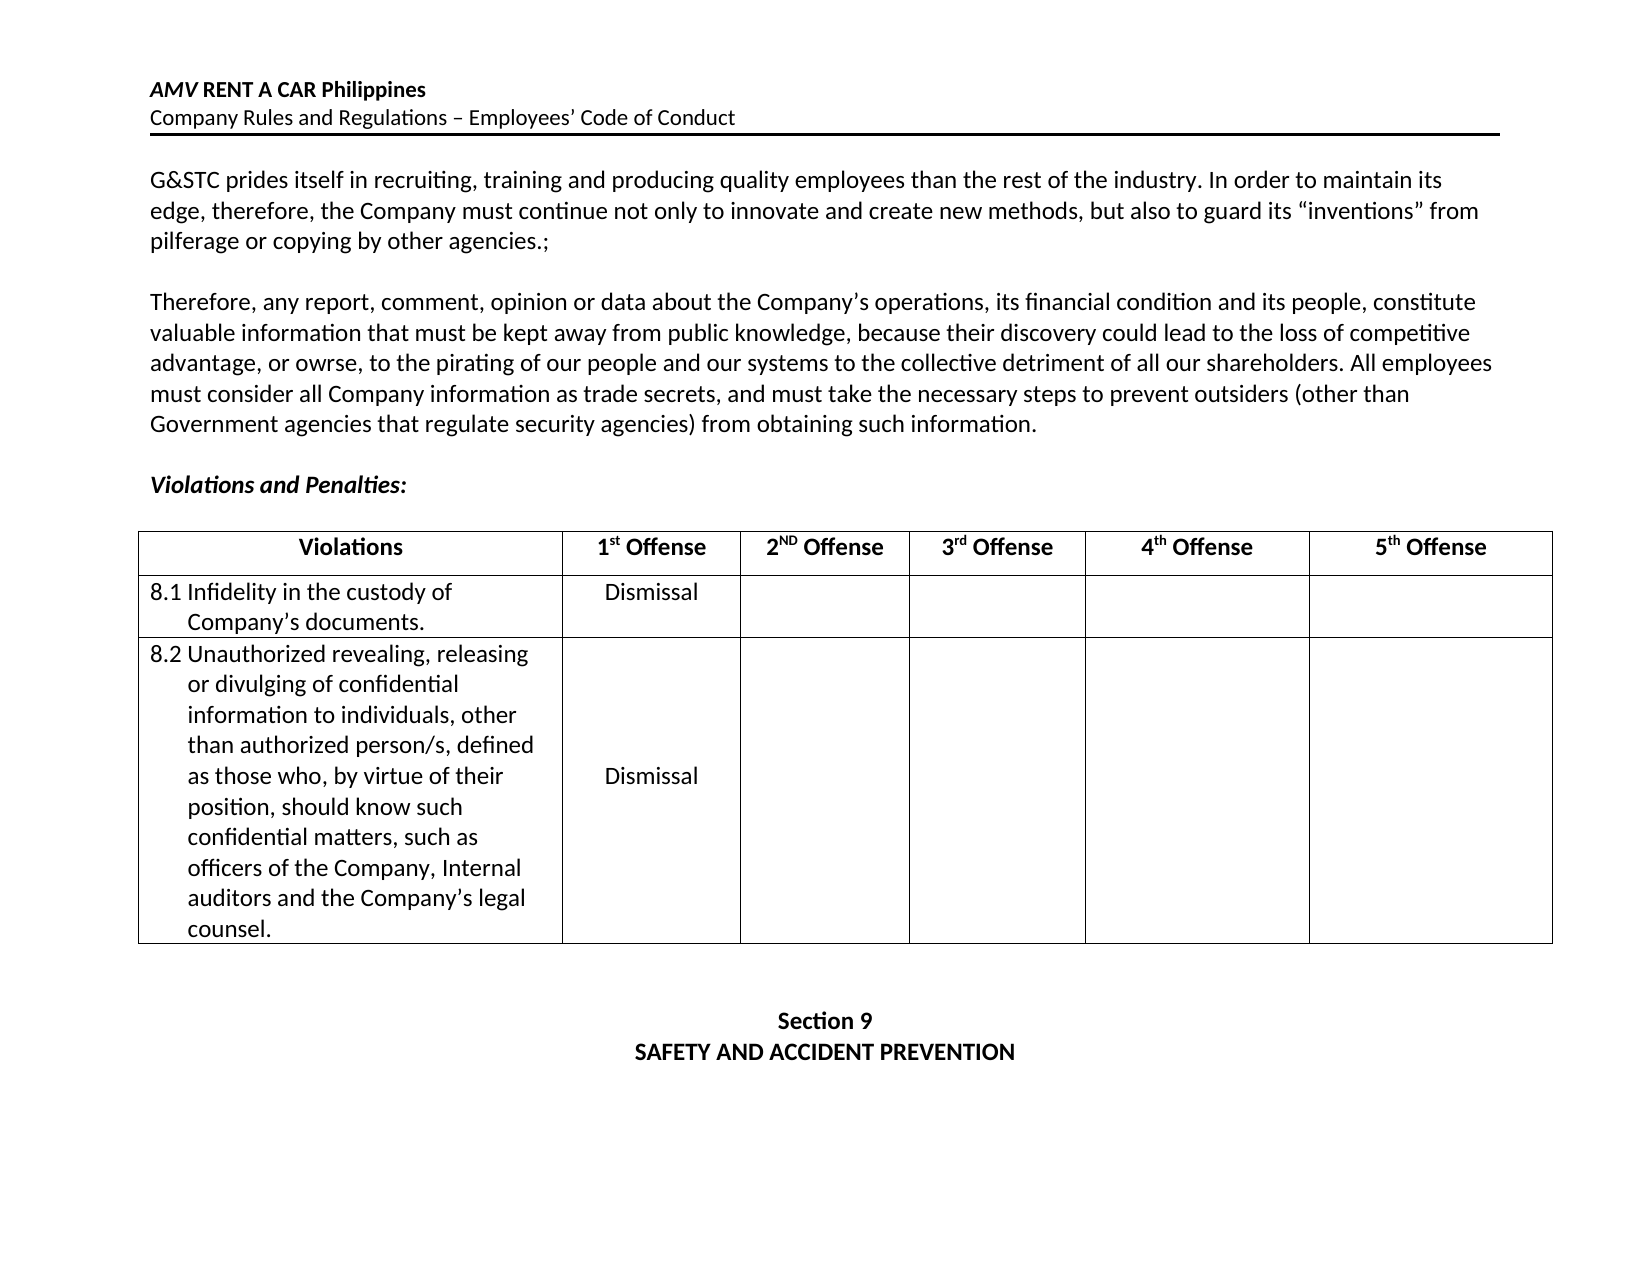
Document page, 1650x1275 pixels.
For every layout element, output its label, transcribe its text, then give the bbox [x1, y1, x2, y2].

table_cell [1086, 638, 1309, 943]
table_cell [1086, 576, 1309, 637]
text Section 9 [150, 1005, 1500, 1036]
table_cell [741, 576, 909, 637]
text Therefore, any report, comment, opinion or data about the Company’s operations, its financial condition and its people, constitute valuable information that must be kept away from public knowledge, because their discovery could lead to the loss of competitive advantage, or owrse, to the pirating of our people and our systems to the collective detriment of all our shareholders. All employees must consider all Company information as trade secrets, and must take the necessary steps to prevent outsiders (other than Government agencies that regulate security agencies) from obtaining such information. [150, 286, 1500, 439]
table_cell [910, 576, 1085, 637]
table_header 1st Offense [563, 532, 740, 575]
table_header 4th Offense [1086, 532, 1309, 575]
text SAFETY AND ACCIDENT PREVENTION [150, 1036, 1500, 1066]
table_header 5th Offense [1310, 532, 1552, 575]
table_cell [1310, 638, 1552, 943]
table_cell 8.2 Unauthorized revealing, releasing or divulging of confidential information to individuals, other than authorized person/s, defined as those who, by virtue of their position, should know such confidential matters, such as officers of the Company, Internal auditors and the Company’s legal counsel. [139, 638, 562, 943]
table_cell Dismissal [563, 576, 740, 637]
text G&STC prides itself in recruiting, training and producing quality employees than the rest of the industry. In order to maintain its edge, therefore, the Company must continue not only to innovate and create new methods, but also to guard its “inventions” from pilferage or copying by other agencies.; [150, 164, 1500, 256]
text Violations and Penalties: [150, 469, 1500, 500]
table_cell [1310, 576, 1552, 637]
table_header Violations [139, 532, 562, 575]
table_cell [741, 638, 909, 943]
table_header 2ND Offense [741, 532, 909, 575]
table_header 3rd Offense [910, 532, 1085, 575]
table_cell [910, 638, 1085, 943]
table_cell Dismissal [563, 638, 740, 943]
table_cell 8.1 Infidelity in the custody of Company’s documents. [139, 576, 562, 637]
